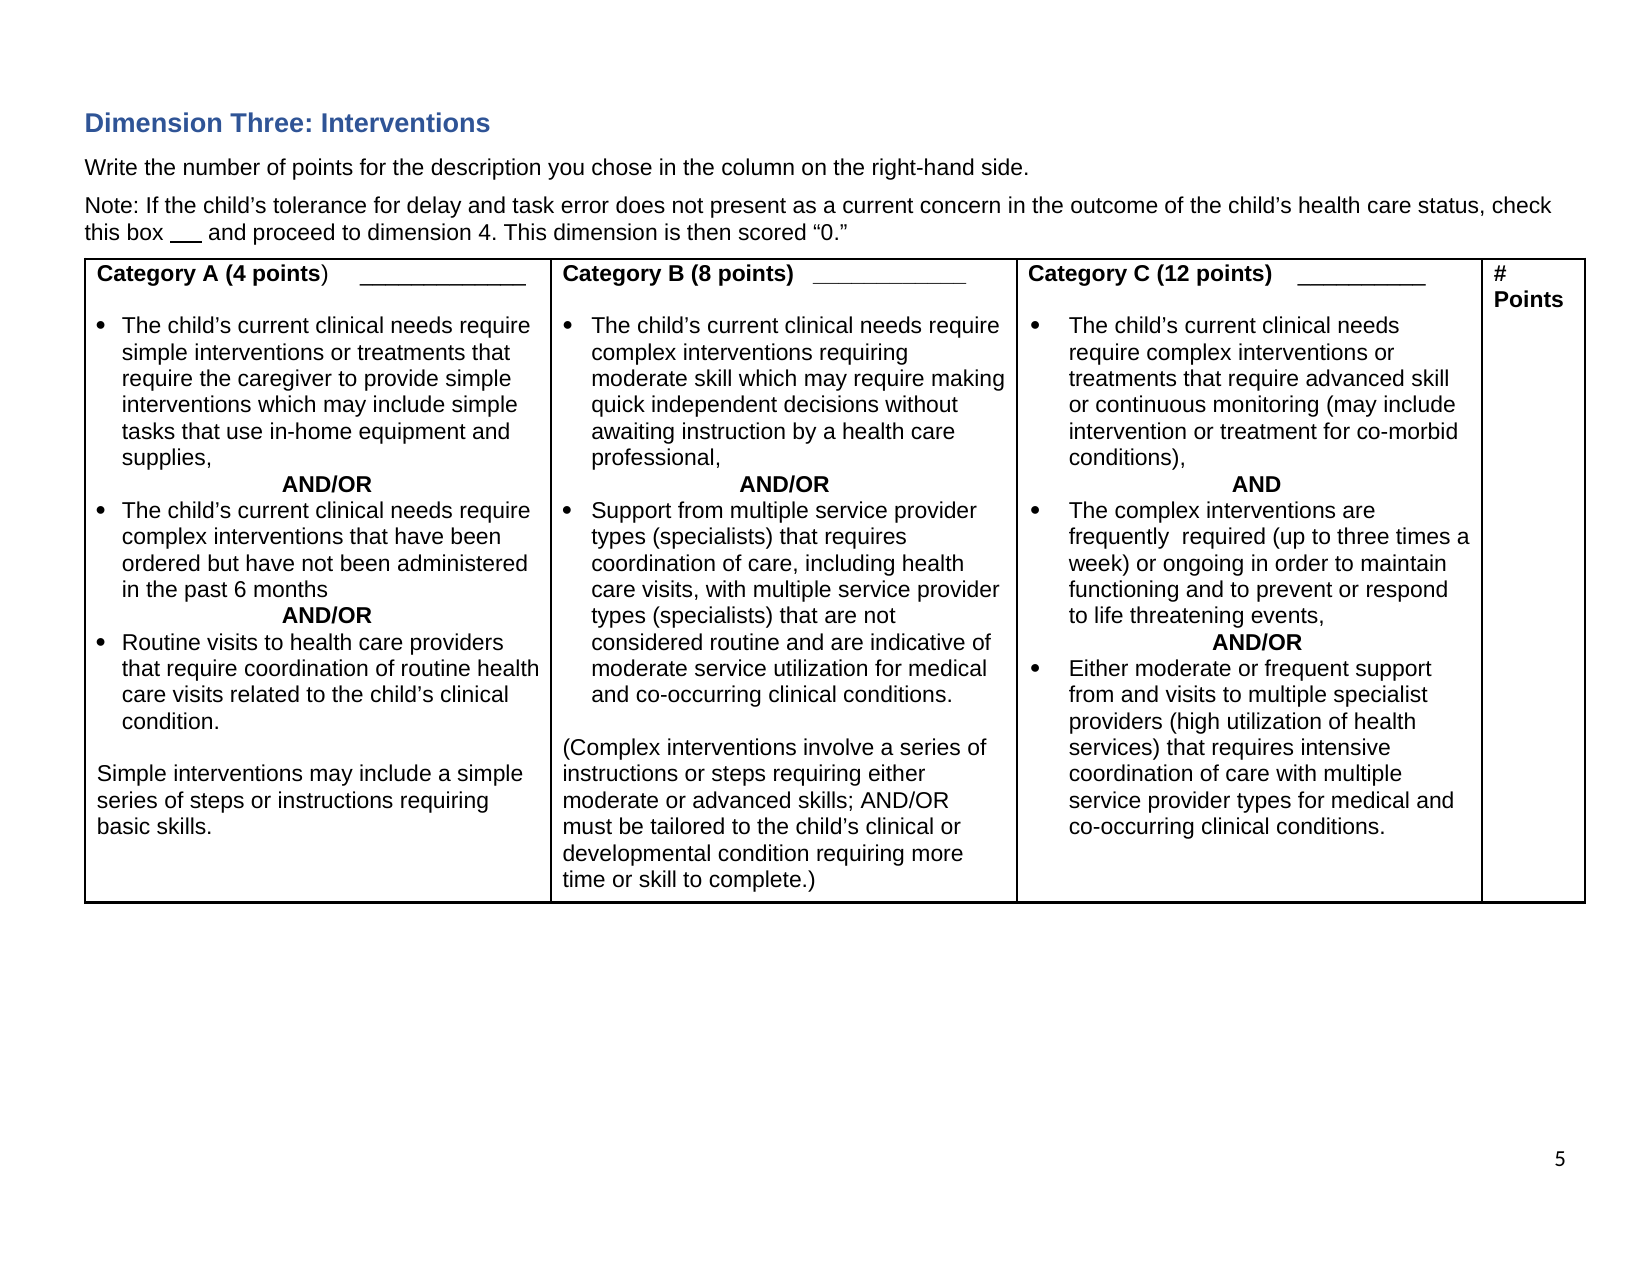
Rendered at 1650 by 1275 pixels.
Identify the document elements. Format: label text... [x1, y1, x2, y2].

subtitle Dimension Three: Interventions [84, 107, 1566, 138]
text Write the number of points for the description you chose in the column on the right-hand side. [84, 153, 1566, 180]
table_header Category B (8 points) ____________ The child’s current clinical needs require complex interventions requiring moderate skill which may require making quick independent decisions without awaiting instruction by a health care professional, AND/OR Support from multiple service provider types (specialists) that requires coordination of care, including health care visits, with multiple service provider types (specialists) that are not considered routine and are indicative of moderate service utilization for medical and co-occurring clinical conditions. (Complex interventions involve a series of instructions or steps requiring either moderate or advanced skills; AND/OR must be tailored to the child’s clinical or developmental condition requiring more time or skill to complete.) [552, 260, 1016, 901]
text Note: If the child’s tolerance for delay and task error does not present as a current concern in the outcome of the child’s health care status, check this box and proceed to dimension 4. This dimension is then scored “0.” [84, 192, 1566, 245]
table_header Category C (12 points) __________ The child’s current clinical needs require complex interventions or treatments that require advanced skill or continuous monitoring (may include intervention or treatment for co-morbid conditions), AND The complex interventions are frequently required (up to three times a week) or ongoing in order to maintain functioning and to prevent or respond to life threatening events, AND/OR Either moderate or frequent support from and visits to multiple specialist providers (high utilization of health services) that requires intensive coordination of care with multiple service provider types for medical and co-occurring clinical conditions. [1018, 260, 1481, 901]
table_header # Points [1483, 260, 1584, 901]
table_header Category A (4 points) _____________ The child’s current clinical needs require simple interventions or treatments that require the caregiver to provide simple interventions which may include simple tasks that use in-home equipment and supplies, AND/OR The child’s current clinical needs require complex interventions that have been ordered but have not been administered in the past 6 months AND/OR Routine visits to health care providers that require coordination of routine health care visits related to the child’s clinical condition. Simple interventions may include a simple series of steps or instructions requiring basic skills. [86, 260, 550, 901]
